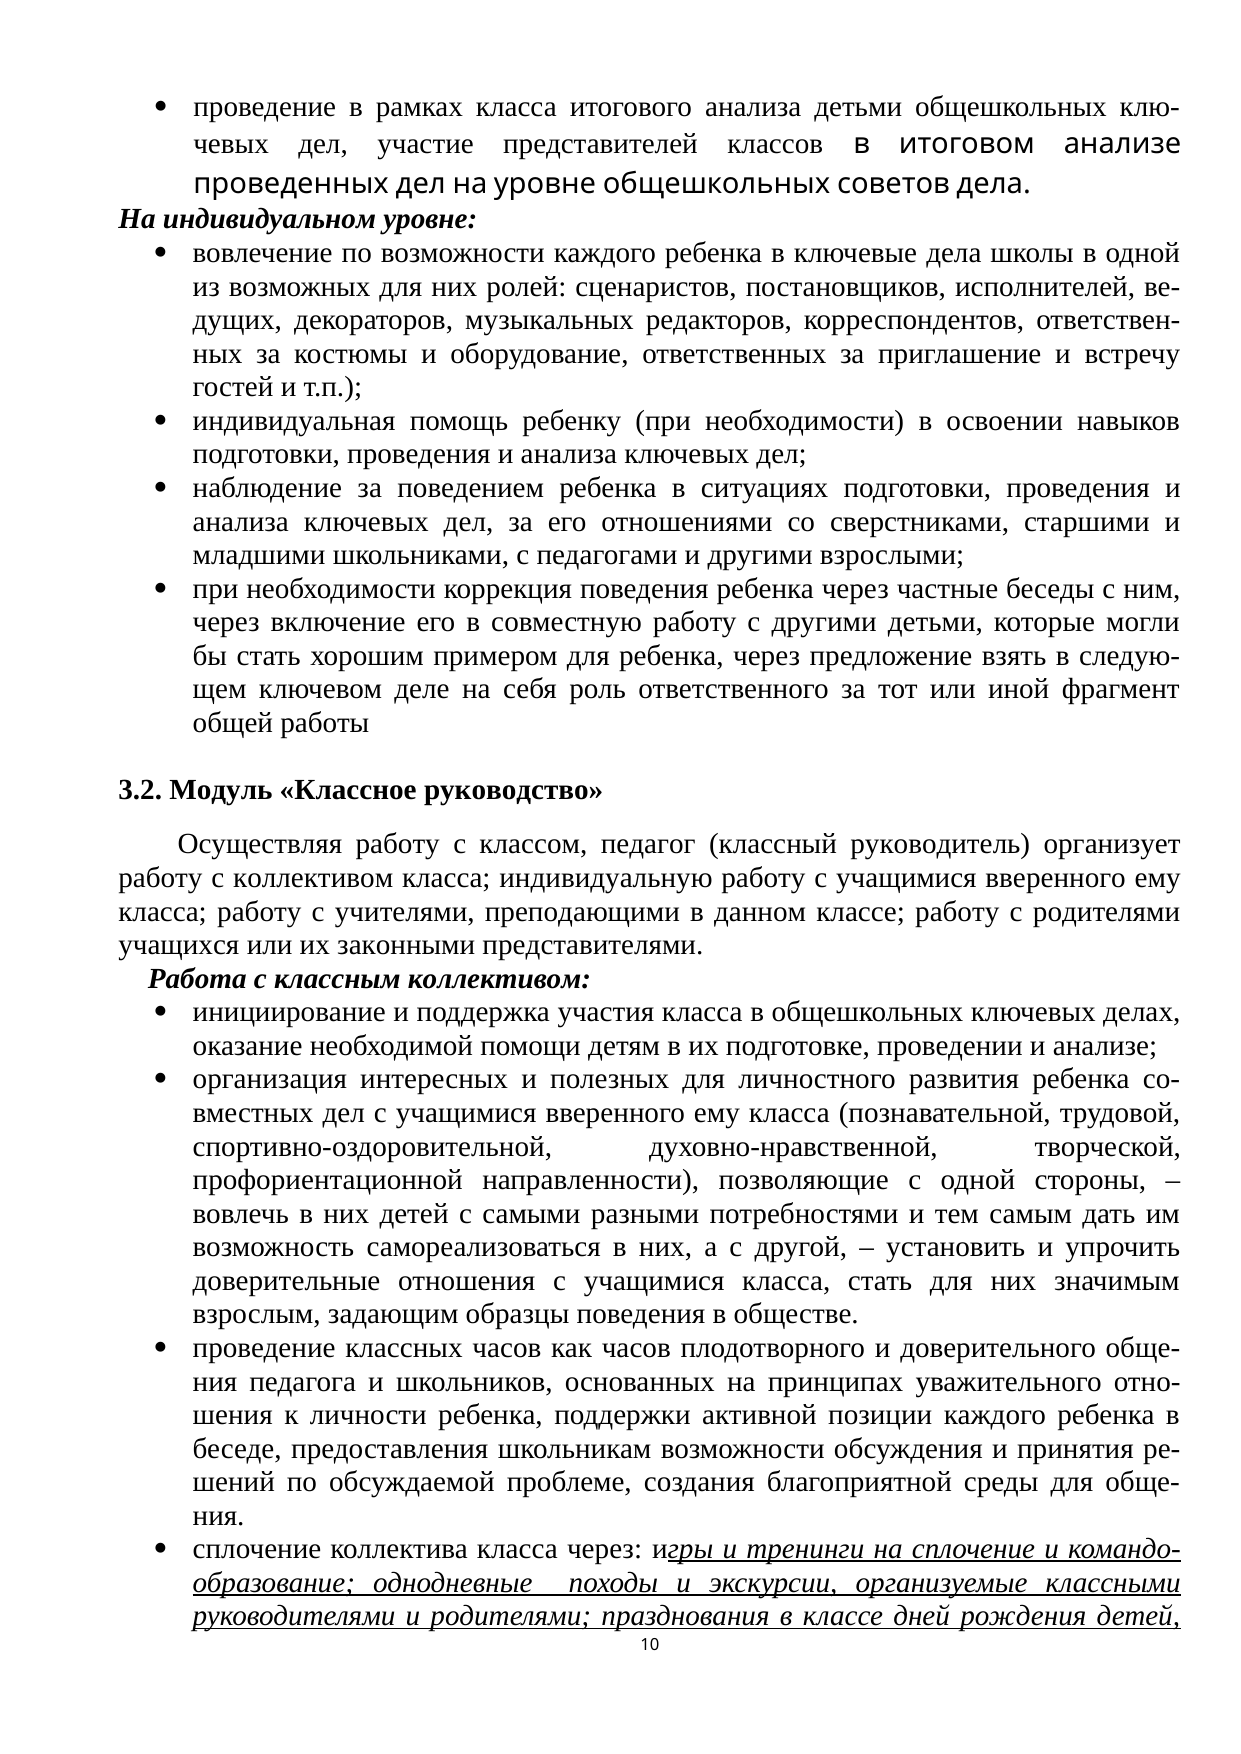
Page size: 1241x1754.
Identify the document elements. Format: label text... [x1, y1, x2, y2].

list инициирование и поддержка участия класса в общешкольных ключевых делах, оказание необходимой помощи детям в их подготовке, проведении и анализе; [155, 994, 1181, 1062]
list проведение в рамках класса итогового анализа детьми общешкольных клю-чевых дел, участие представителей классов в итоговом анализе проведенных дел на уровне общешкольных советов дела. [156, 89, 1181, 202]
list при необходимости коррекция поведения ребенка через частные беседы с ним, через включение его в совместную работу с другими детьми, которые могли бы стать хорошим примером для ребенка, через предложение взять в следую-щем ключевом деле на себя роль ответственного за тот или иной фрагмент общей работы [155, 571, 1181, 739]
list индивидуальная помощь ребенку (при необходимости) в освоении навыков подготовки, проведения и анализа ключевых дел; [155, 403, 1181, 470]
list наблюдение за поведением ребенка в ситуациях подготовки, проведения и анализа ключевых дел, за его отношениями со сверстниками, старшими и младшими школьниками, с педагогами и другими взрослыми; [155, 470, 1181, 571]
list проведение классных часов как часов плодотворного и доверительного обще-ния педагога и школьников, основанных на принципах уважительного отно-шения к личности ребенка, поддержки активной позиции каждого ребенка в беседе, предоставления школьникам возможности обсуждения и принятия ре-шений по обсуждаемой проблеме, создания благоприятной среды для обще-ния. [155, 1330, 1181, 1531]
list организация интересных и полезных для личностного развития ребенка со-вместных дел с учащимися вверенного ему класса (познавательной, трудовой, спортивно-оздоровительной, духовно-нравственной, творческой, профориентационной направленности), позволяющие с одной стороны, – вовлечь в них детей с самыми разными потребностями и тем самым дать им возможность самореализоваться в них, а с другой, – установить и упрочить доверительные отношения с учащимися класса, стать для них значимым взрослым, задающим образцы поведения в обществе. [155, 1062, 1181, 1330]
text Работа с классным коллективом: [148, 961, 1181, 994]
text 3.2. Модуль «Классное руководство» [118, 772, 1181, 806]
text На индивидуальном уровне: [118, 202, 1181, 235]
text Осуществляя работу с классом, педагог (классный руководитель) организует работу с коллективом класса; индивидуальную работу с учащимися вверенного ему класса; работу с учителями, преподающими в данном классе; работу с родителями учащихся или их законными представителями. [118, 827, 1181, 961]
list вовлечение по возможности каждого ребенка в ключевые дела школы в одной из возможных для них ролей: сценаристов, постановщиков, исполнителей, ве-дущих, декораторов, музыкальных редакторов, корреспондентов, ответствен-ных за костюмы и оборудование, ответственных за приглашение и встречу гостей и т.п.); [155, 235, 1181, 403]
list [155, 1531, 1181, 1632]
